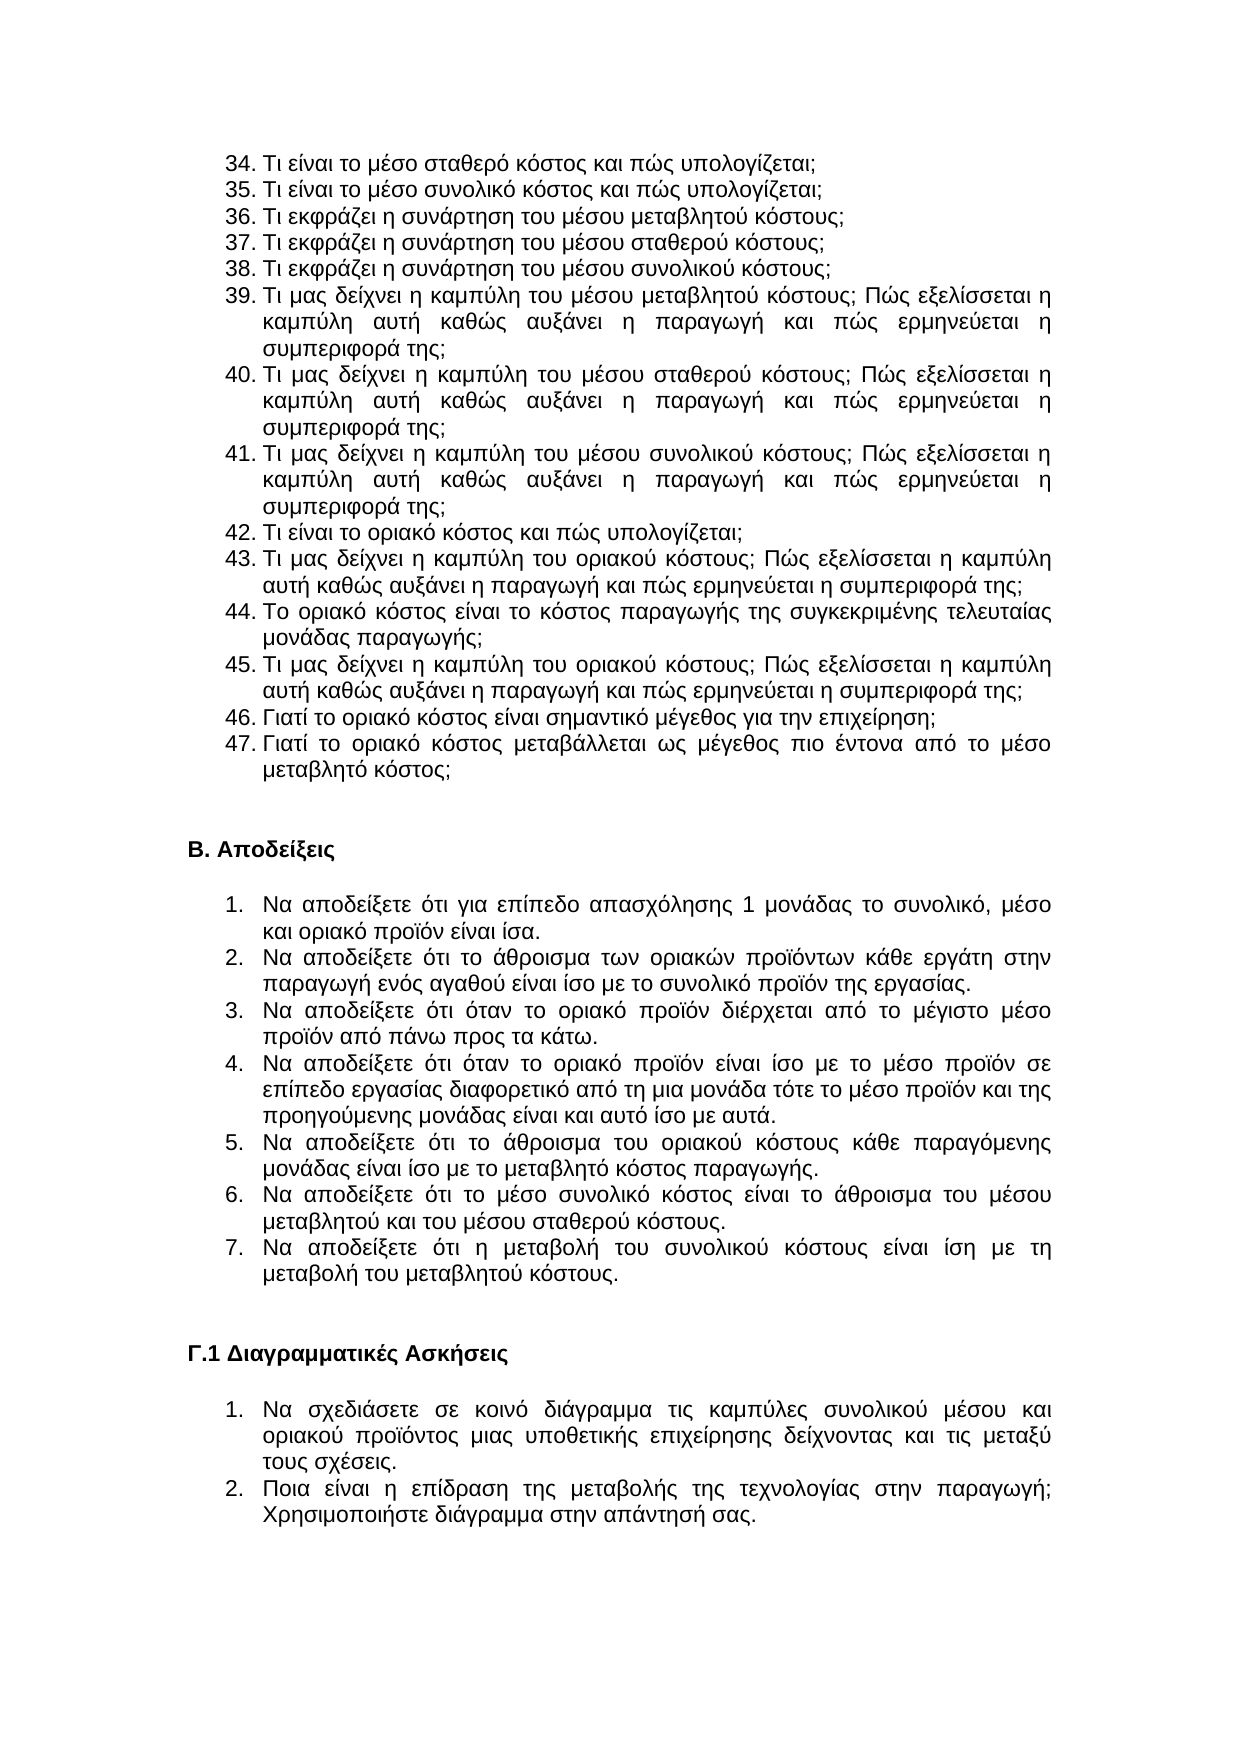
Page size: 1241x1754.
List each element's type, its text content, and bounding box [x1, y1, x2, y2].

list Να αποδείξετε ότι όταν το οριακό προϊόν είναι ίσο με το μέσο προϊόν σε επίπεδο εργασίας διαφορετικό από τη μια μονάδα τότε το μέσο προϊόν και της προηγούμενης μονάδας είναι και αυτό ίσο με αυτά. [225, 1049, 1053, 1128]
list Τι μας δείχνει η καμπύλη του μέσου συνολικού κόστους; Πώς εξελίσσεται η καμπύλη αυτή καθώς αυξάνει η παραγωγή και πώς ερμηνεύεται η συμπεριφορά της; [225, 440, 1053, 519]
list Τι μας δείχνει η καμπύλη του οριακού κόστους; Πώς εξελίσσεται η καμπύλη αυτή καθώς αυξάνει η παραγωγή και πώς ερμηνεύεται η συμπεριφορά της; [225, 545, 1053, 598]
list Τι εκφράζει η συνάρτηση του μέσου μεταβλητού κόστους; [225, 203, 1053, 229]
list Το οριακό κόστος είναι το κόστος παραγωγής της συγκεκριμένης τελευταίας μονάδας παραγωγής; [225, 598, 1053, 651]
list Γιατί το οριακό κόστος μεταβάλλεται ως μέγεθος πιο έντονα από το μέσο μεταβλητό κόστος; [225, 730, 1053, 782]
list Να σχεδιάσετε σε κοινό διάγραμμα τις καμπύλες συνολικού μέσου και οριακού προϊόντος μιας υποθετικής επιχείρησης δείχνοντας και τις μεταξύ τους σχέσεις. [225, 1396, 1053, 1474]
list Γιατί το οριακό κόστος είναι σημαντικό μέγεθος για την επιχείρηση; [225, 703, 1053, 730]
list Τι μας δείχνει η καμπύλη του μέσου μεταβλητού κόστους; Πώς εξελίσσεται η καμπύλη αυτή καθώς αυξάνει η παραγωγή και πώς ερμηνεύεται η συμπεριφορά της; [225, 282, 1053, 361]
list Τι είναι το μέσο συνολικό κόστος και πώς υπολογίζεται; [225, 176, 1053, 203]
text Γ.1 Διαγραμματικές Ασκήσεις [187, 1340, 1053, 1367]
text Β. Αποδείξεις [187, 836, 1053, 863]
list Να αποδείξετε ότι για επίπεδο απασχόλησης 1 μονάδας το συνολικό, μέσο και οριακό προϊόν είναι ίσα. [225, 891, 1053, 944]
list Ποια είναι η επίδραση της μεταβολής της τεχνολογίας στην παραγωγή; Χρησιμοποιήστε διάγραμμα στην απάντησή σας. [225, 1474, 1053, 1527]
list Να αποδείξετε ότι όταν το οριακό προϊόν διέρχεται από το μέγιστο μέσο προϊόν από πάνω προς τα κάτω. [225, 997, 1053, 1049]
list Τι εκφράζει η συνάρτηση του μέσου συνολικού κόστους; [225, 255, 1053, 282]
list Να αποδείξετε ότι το άθροισμα του οριακού κόστους κάθε παραγόμενης μονάδας είναι ίσο με το μεταβλητό κόστος παραγωγής. [225, 1128, 1053, 1181]
list Τι εκφράζει η συνάρτηση του μέσου σταθερού κόστους; [225, 229, 1053, 255]
list Τι είναι το μέσο σταθερό κόστος και πώς υπολογίζεται; [225, 150, 1053, 176]
list Να αποδείξετε ότι το άθροισμα των οριακών προϊόντων κάθε εργάτη στην παραγωγή ενός αγαθού είναι ίσο με το συνολικό προϊόν της εργασίας. [225, 944, 1053, 997]
list Να αποδείξετε ότι το μέσο συνολικό κόστος είναι το άθροισμα του μέσου μεταβλητού και του μέσου σταθερού κόστους. [225, 1181, 1053, 1234]
list Τι είναι το οριακό κόστος και πώς υπολογίζεται; [225, 519, 1053, 545]
list Να αποδείξετε ότι η μεταβολή του συνολικού κόστους είναι ίση με τη μεταβολή του μεταβλητού κόστους. [225, 1234, 1053, 1287]
list Τι μας δείχνει η καμπύλη του μέσου σταθερού κόστους; Πώς εξελίσσεται η καμπύλη αυτή καθώς αυξάνει η παραγωγή και πώς ερμηνεύεται η συμπεριφορά της; [225, 361, 1053, 440]
list Τι μας δείχνει η καμπύλη του οριακού κόστους; Πώς εξελίσσεται η καμπύλη αυτή καθώς αυξάνει η παραγωγή και πώς ερμηνεύεται η συμπεριφορά της; [225, 651, 1053, 703]
